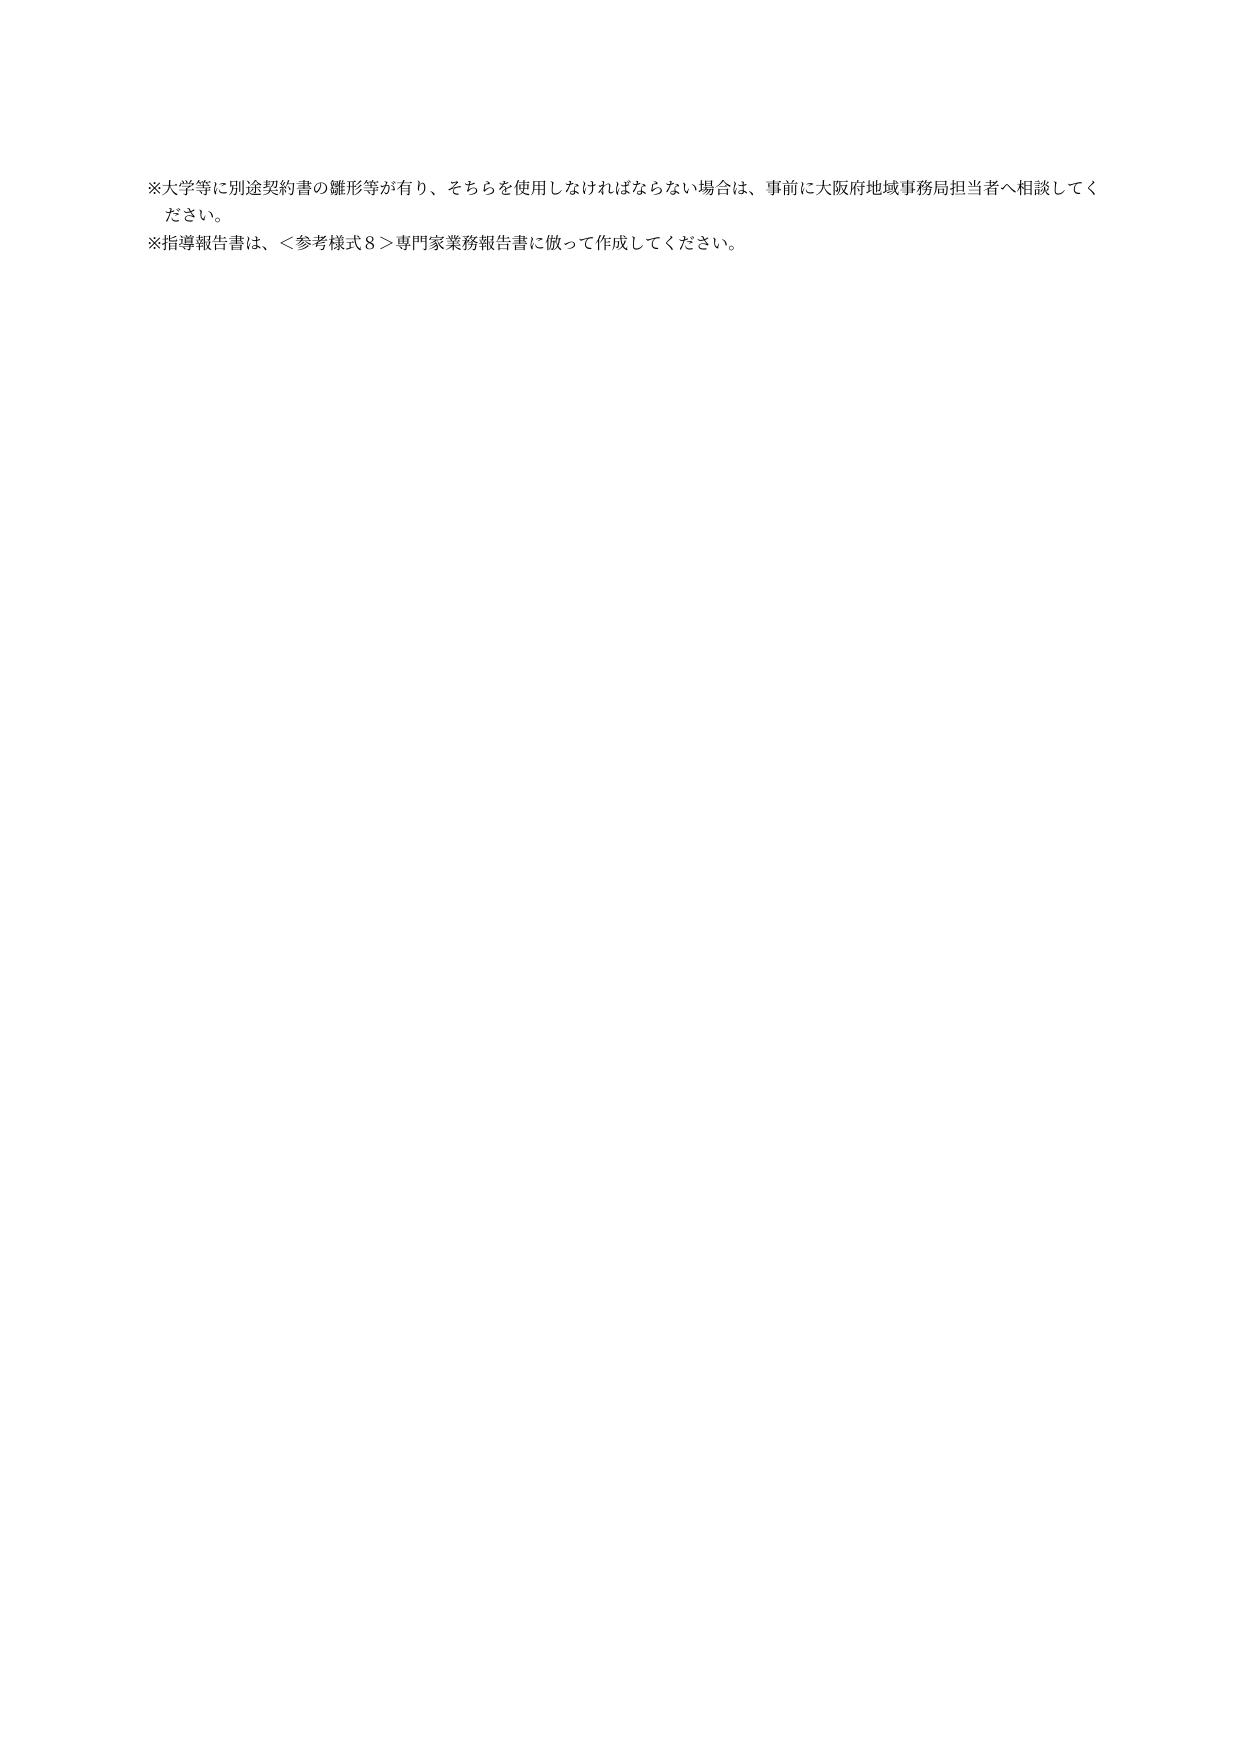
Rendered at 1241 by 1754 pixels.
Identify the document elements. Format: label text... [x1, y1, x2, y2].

text ※大学等に別途契約書の雛形等が有り、そちらを使用しなければならない場合は、事前に大阪府地域事務局担当者へ相談してください。 [148, 175, 1104, 227]
text ※指導報告書は、＜参考様式８＞専門家業務報告書に倣って作成してください。 [148, 230, 1104, 254]
